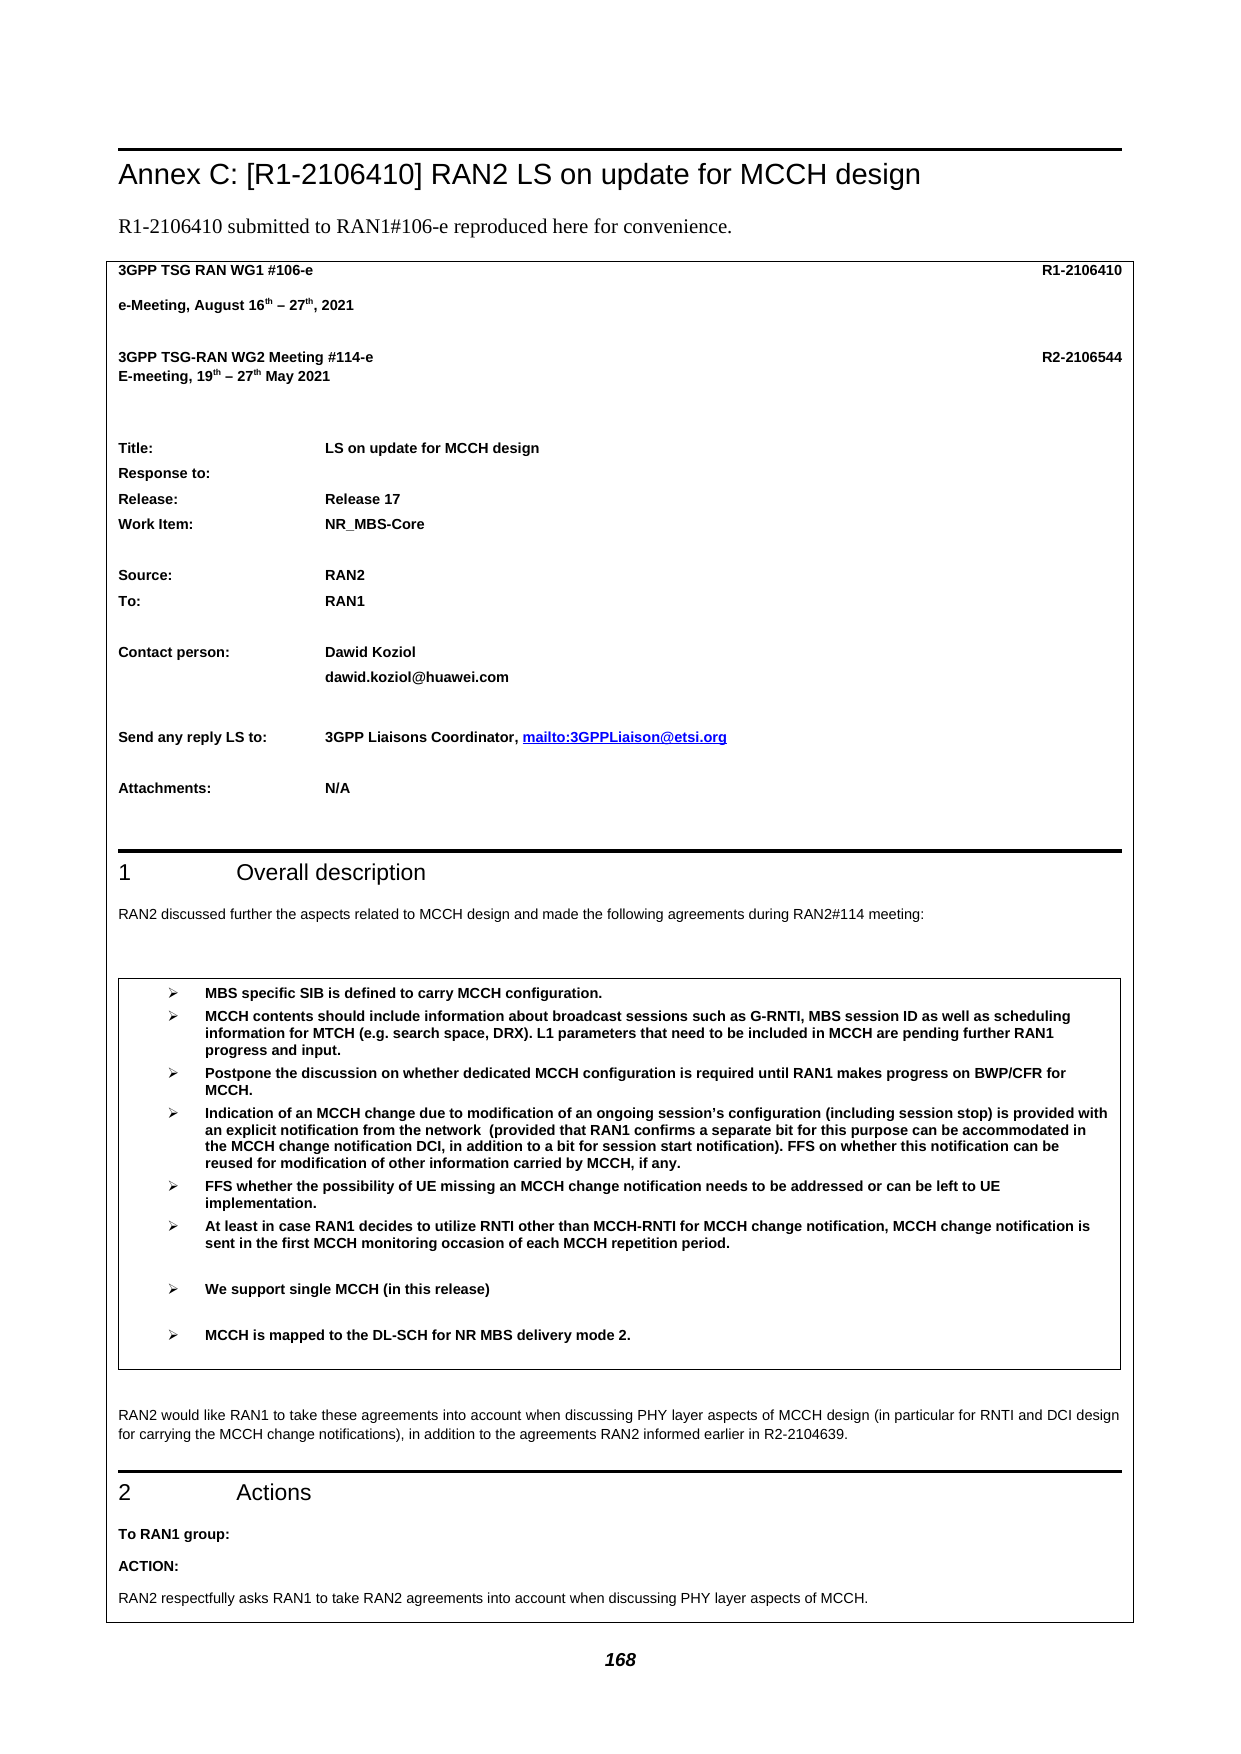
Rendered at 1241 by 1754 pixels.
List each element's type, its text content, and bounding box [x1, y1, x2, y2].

subtitle Annex C: [R1-2106410] RAN2 LS on update for MCCH design [118, 151, 1122, 191]
text R1-2106410 submitted to RAN1#106-e reproduced here for convenience. [118, 214, 1122, 238]
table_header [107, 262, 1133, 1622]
